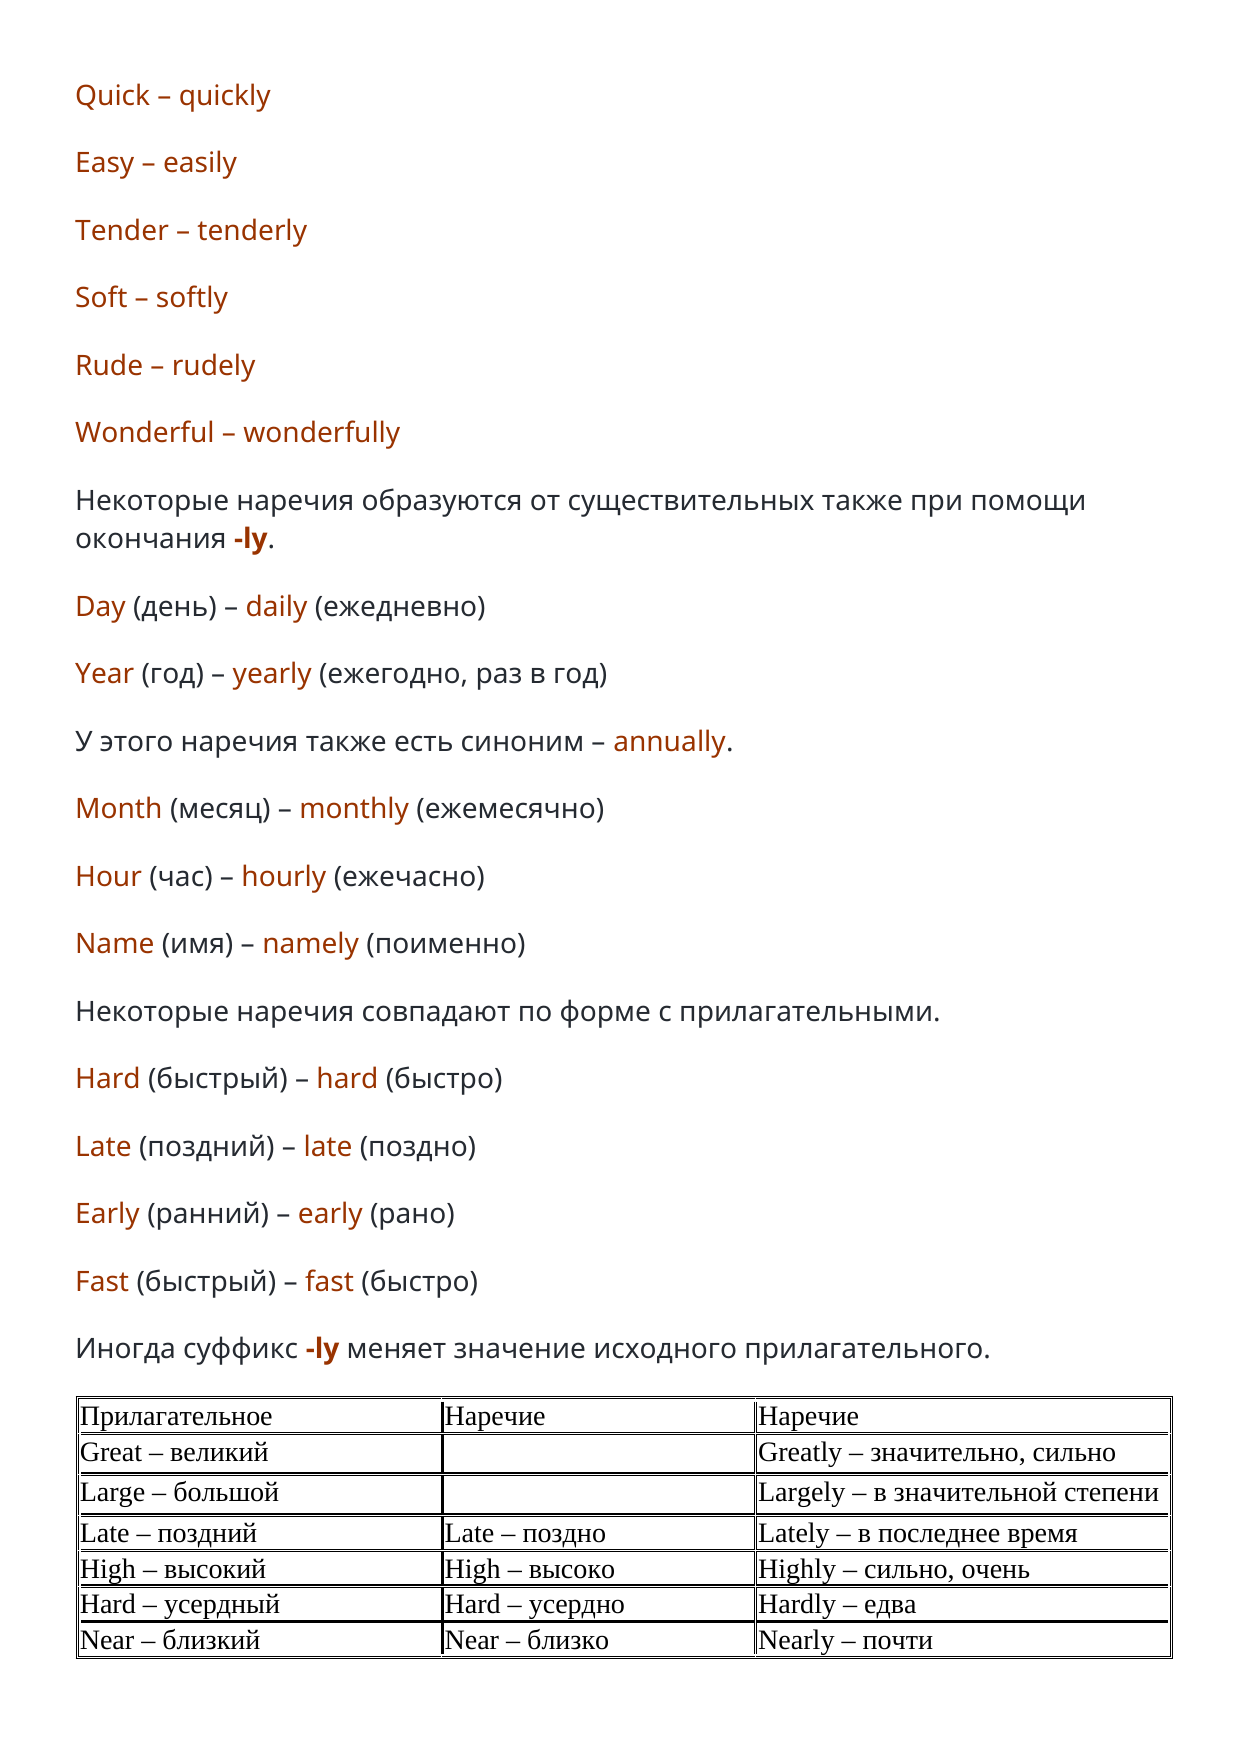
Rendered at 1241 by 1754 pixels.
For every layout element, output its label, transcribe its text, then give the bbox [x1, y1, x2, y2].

text Некоторые наречия совпадают по форме с прилагательными. [75, 991, 1165, 1029]
text Hour (час) – hourly (ежечасно) [75, 856, 1165, 894]
text Day (день) – daily (ежедневно) [75, 586, 1165, 624]
table_cell [444, 1476, 754, 1513]
table_cell Near – близко [442, 1623, 756, 1656]
table_header Прилагательное [77, 1397, 442, 1431]
table_cell [444, 1435, 754, 1472]
text Rude – rudely [75, 345, 1165, 383]
text Иногда суффикс -ly меняет значение исходного прилагательного. [75, 1328, 1165, 1367]
table_cell Late – поздний [79, 1513, 441, 1549]
table_header Наречие [442, 1399, 756, 1431]
text Soft – softly [75, 277, 1165, 316]
table_cell High – высоко [444, 1552, 754, 1584]
table_cell Hard – усердный [79, 1584, 441, 1620]
text Early (ранний) – early (рано) [75, 1193, 1165, 1232]
text Fast (быстрый) – fast (быстро) [75, 1261, 1165, 1299]
text Hard (быстрый) – hard (быстро) [75, 1058, 1165, 1097]
text Tender – tenderly [75, 210, 1165, 248]
table_cell Hardly – едва [757, 1584, 1170, 1620]
table_cell High – высокий [77, 1549, 442, 1584]
table_cell Lately – в последнее время [757, 1513, 1170, 1549]
text У этого наречия также есть синоним – annually. [75, 721, 1165, 759]
table_cell Highly – сильно, очень [756, 1549, 1171, 1584]
table_header Наречие [756, 1399, 1170, 1431]
text Late (поздний) – late (поздно) [75, 1126, 1165, 1164]
table_cell Late – поздно [444, 1517, 754, 1549]
text Name (имя) – namely (поименно) [75, 923, 1165, 962]
text Quick – quickly [75, 75, 1165, 113]
table_cell Near – близкий [79, 1620, 442, 1656]
text Month (месяц) – monthly (ежемесячно) [75, 788, 1165, 827]
text Year (год) – yearly (ежегодно, раз в год) [75, 653, 1165, 692]
table_cell Largely – в значительной степени [757, 1472, 1170, 1513]
text Easy – easily [75, 142, 1165, 181]
table_cell Great – великий [79, 1431, 441, 1472]
table_cell Greatly – значительно, сильно [757, 1431, 1170, 1472]
table_cell Hard – усердно [444, 1588, 754, 1620]
text Wonderful – wonderfully [75, 412, 1165, 451]
table_cell Nearly – почти [756, 1620, 1170, 1656]
text Некоторые наречия образуются от существительных также при помощи окончания -ly. [75, 480, 1165, 557]
table_cell Large – большой [79, 1472, 441, 1513]
